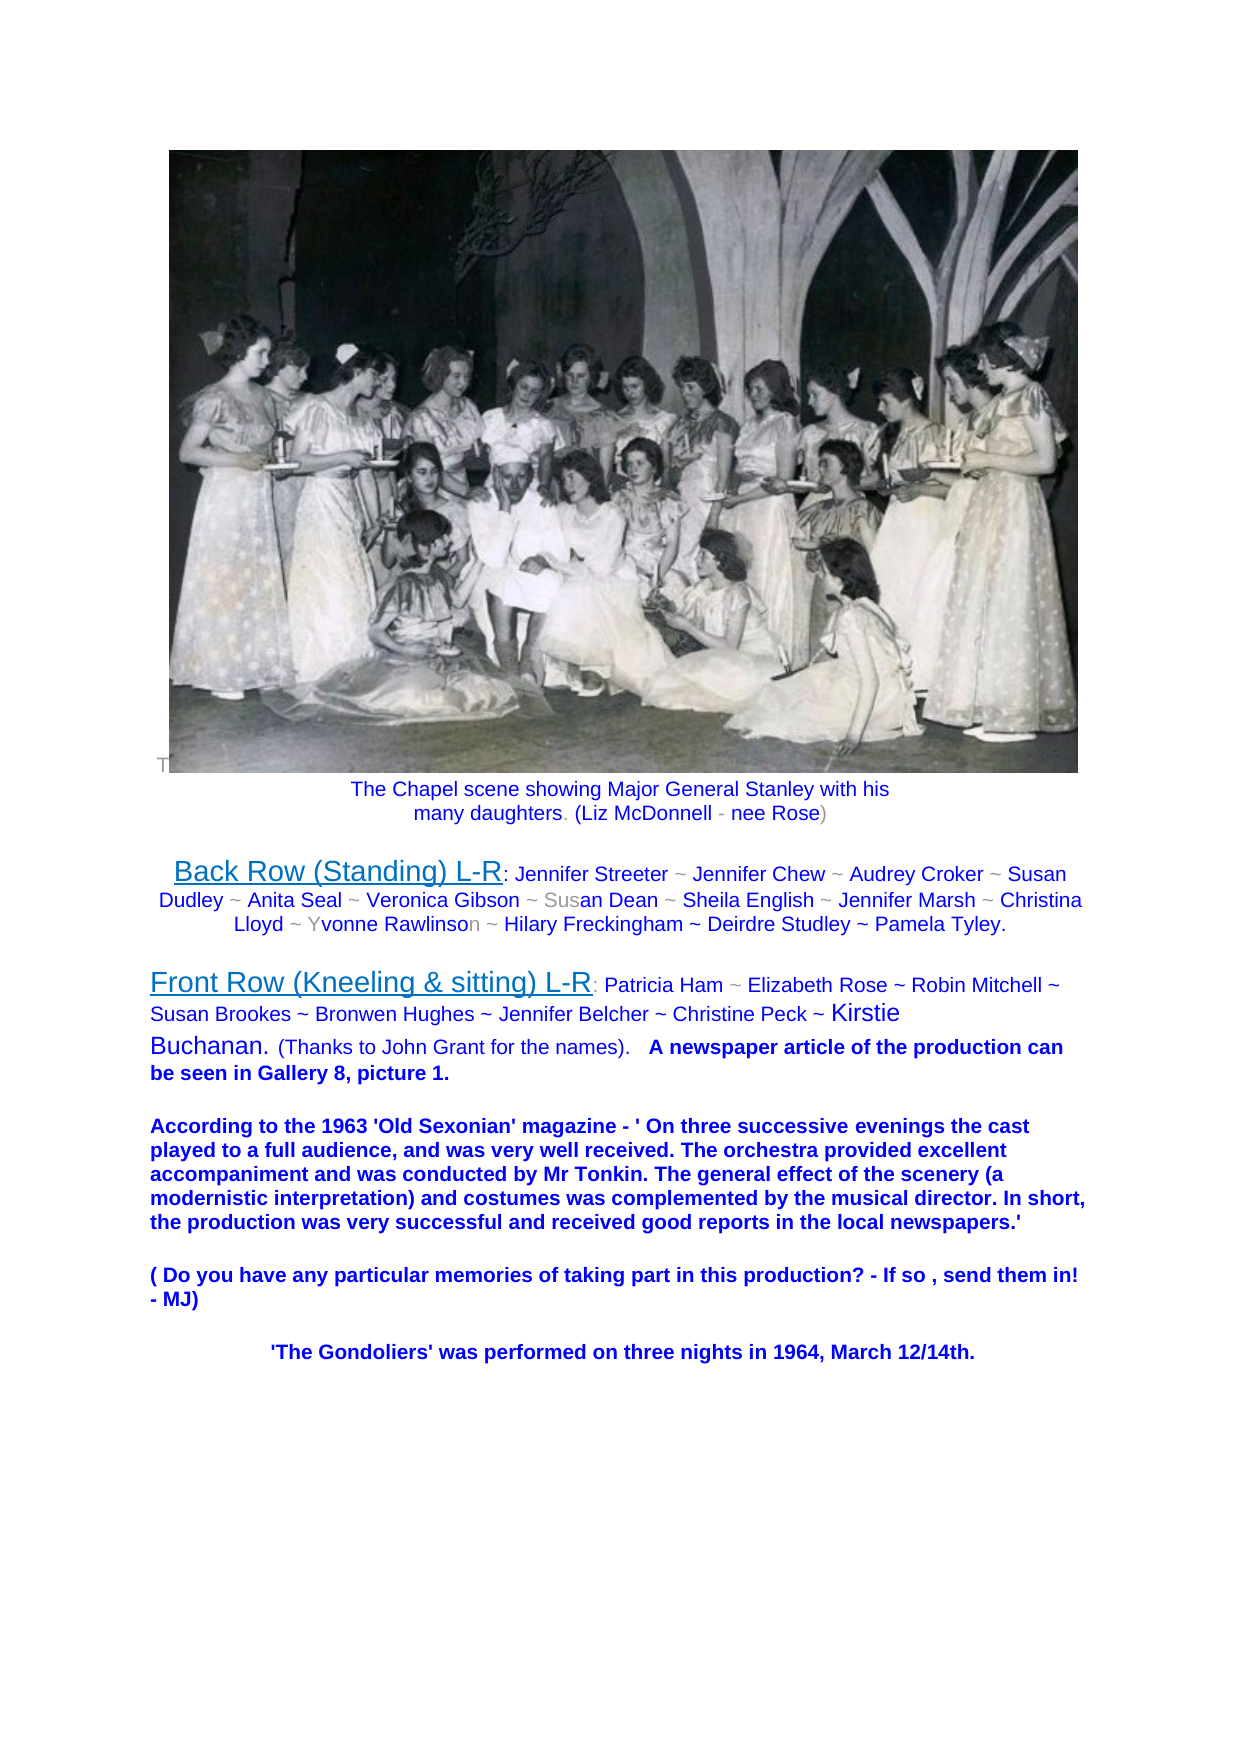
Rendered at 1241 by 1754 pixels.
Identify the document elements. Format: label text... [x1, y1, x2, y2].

picture [169, 150, 1078, 773]
text ( Do you have any particular memories of taking part in this production? - If so , send them in! - MJ) [150, 1263, 1090, 1311]
text Back Row (Standing) L-R: Jennifer Streeter ~ Jennifer Chew ~ Audrey Croker ~ Susan Dudley ~ Anita Seal ~ Veronica Gibson ~ Susan Dean ~ Sheila English ~ Jennifer Marsh ~ Christina Lloyd ~ Yvonne Rawlinson ~ Hilary Freckingham ~ Deirdre Studley ~ Pamela Tyley. [150, 854, 1090, 936]
text 'The Gondoliers' was performed on three nights in 1964, March 12/14th. [150, 1340, 1090, 1364]
text Front Row (Kneeling & sitting) L-R: Patricia Ham ~ Elizabeth Rose ~ Robin Mitchell ~ Susan Brookes ~ Bronwen Hughes ~ Jennifer Belcher ~ Christine Peck ~ Kirstie Buchanan. (Thanks to John Grant for the names). A newspaper article of the production can be seen in Gallery 8, picture 1. [150, 965, 1090, 1084]
text According to the 1963 'Old Sexonian' magazine - ' On three successive evenings the cast played to a full audience, and was very well received. The orchestra provided excellent accompaniment and was conducted by Mr Tonkin. The general effect of the scenery (a modernistic interpretation) and costumes was complemented by the musical director. In short, the production was very successful and received good reports in the local newspapers.' [150, 1114, 1090, 1233]
